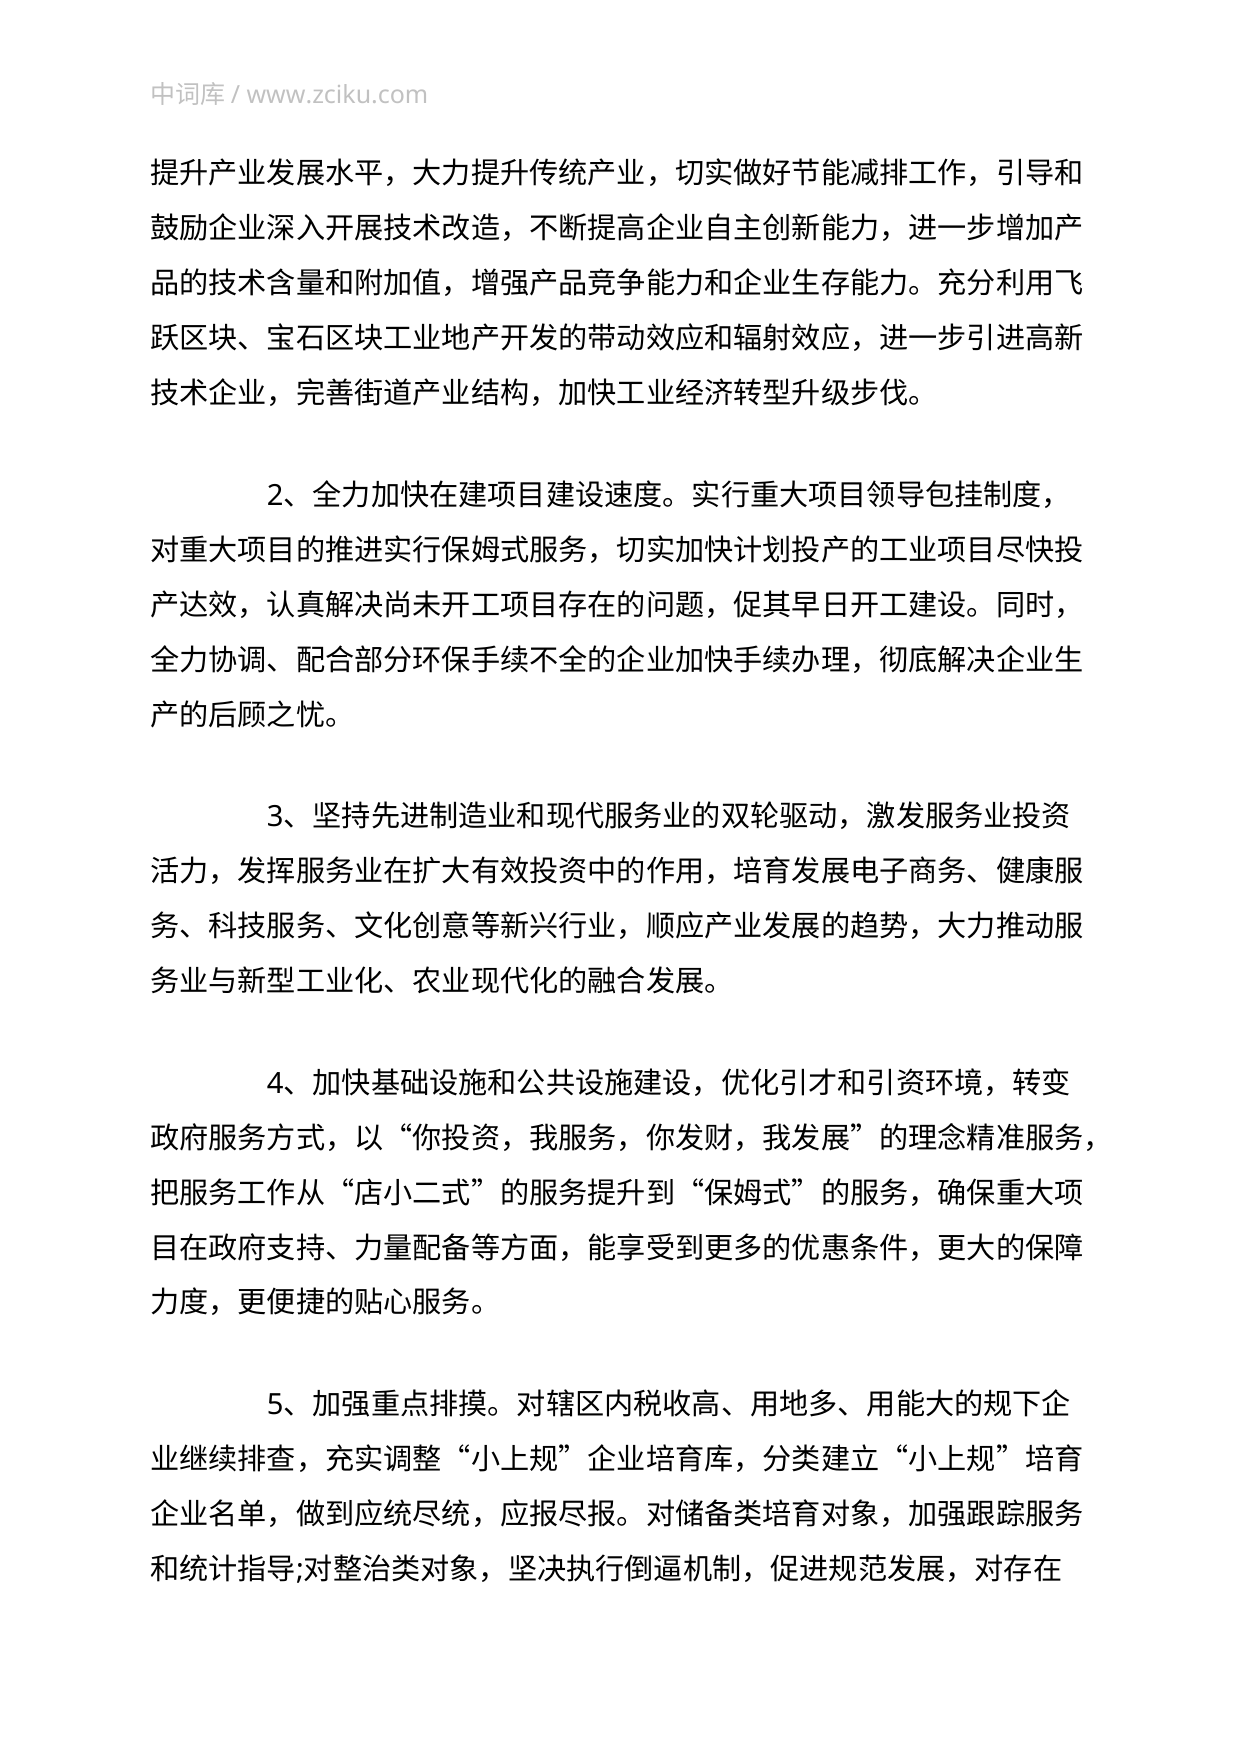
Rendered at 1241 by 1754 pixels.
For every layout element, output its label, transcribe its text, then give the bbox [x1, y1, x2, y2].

text 2、全力加快在建项目建设速度。实行重大项目领导包挂制度，对重大项目的推进实行保姆式服务，切实加快计划投产的工业项目尽快投产达效，认真解决尚未开工项目存在的问题，促其早日开工建设。同时，全力协调、配合部分环保手续不全的企业加快手续办理，彻底解决企业生产的后顾之忧。 [150, 471, 1090, 733]
text 4、加快基础设施和公共设施建设，优化引才和引资环境，转变政府服务方式，以“你投资，我服务，你发财，我发展”的理念精准服务，把服务工作从“店小二式”的服务提升到“保姆式”的服务，确保重大项目在政府支持、力量配备等方面，能享受到更多的优惠条件，更大的保障力度，更便捷的贴心服务。 [150, 1059, 1090, 1321]
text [150, 1381, 1090, 1588]
text 3、坚持先进制造业和现代服务业的双轮驱动，激发服务业投资活力，发挥服务业在扩大有效投资中的作用，培育发展电子商务、健康服务、科技服务、文化创意等新兴行业，顺应产业发展的趋势，大力推动服务业与新型工业化、农业现代化的融合发展。 [150, 793, 1090, 1000]
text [150, 150, 1090, 412]
